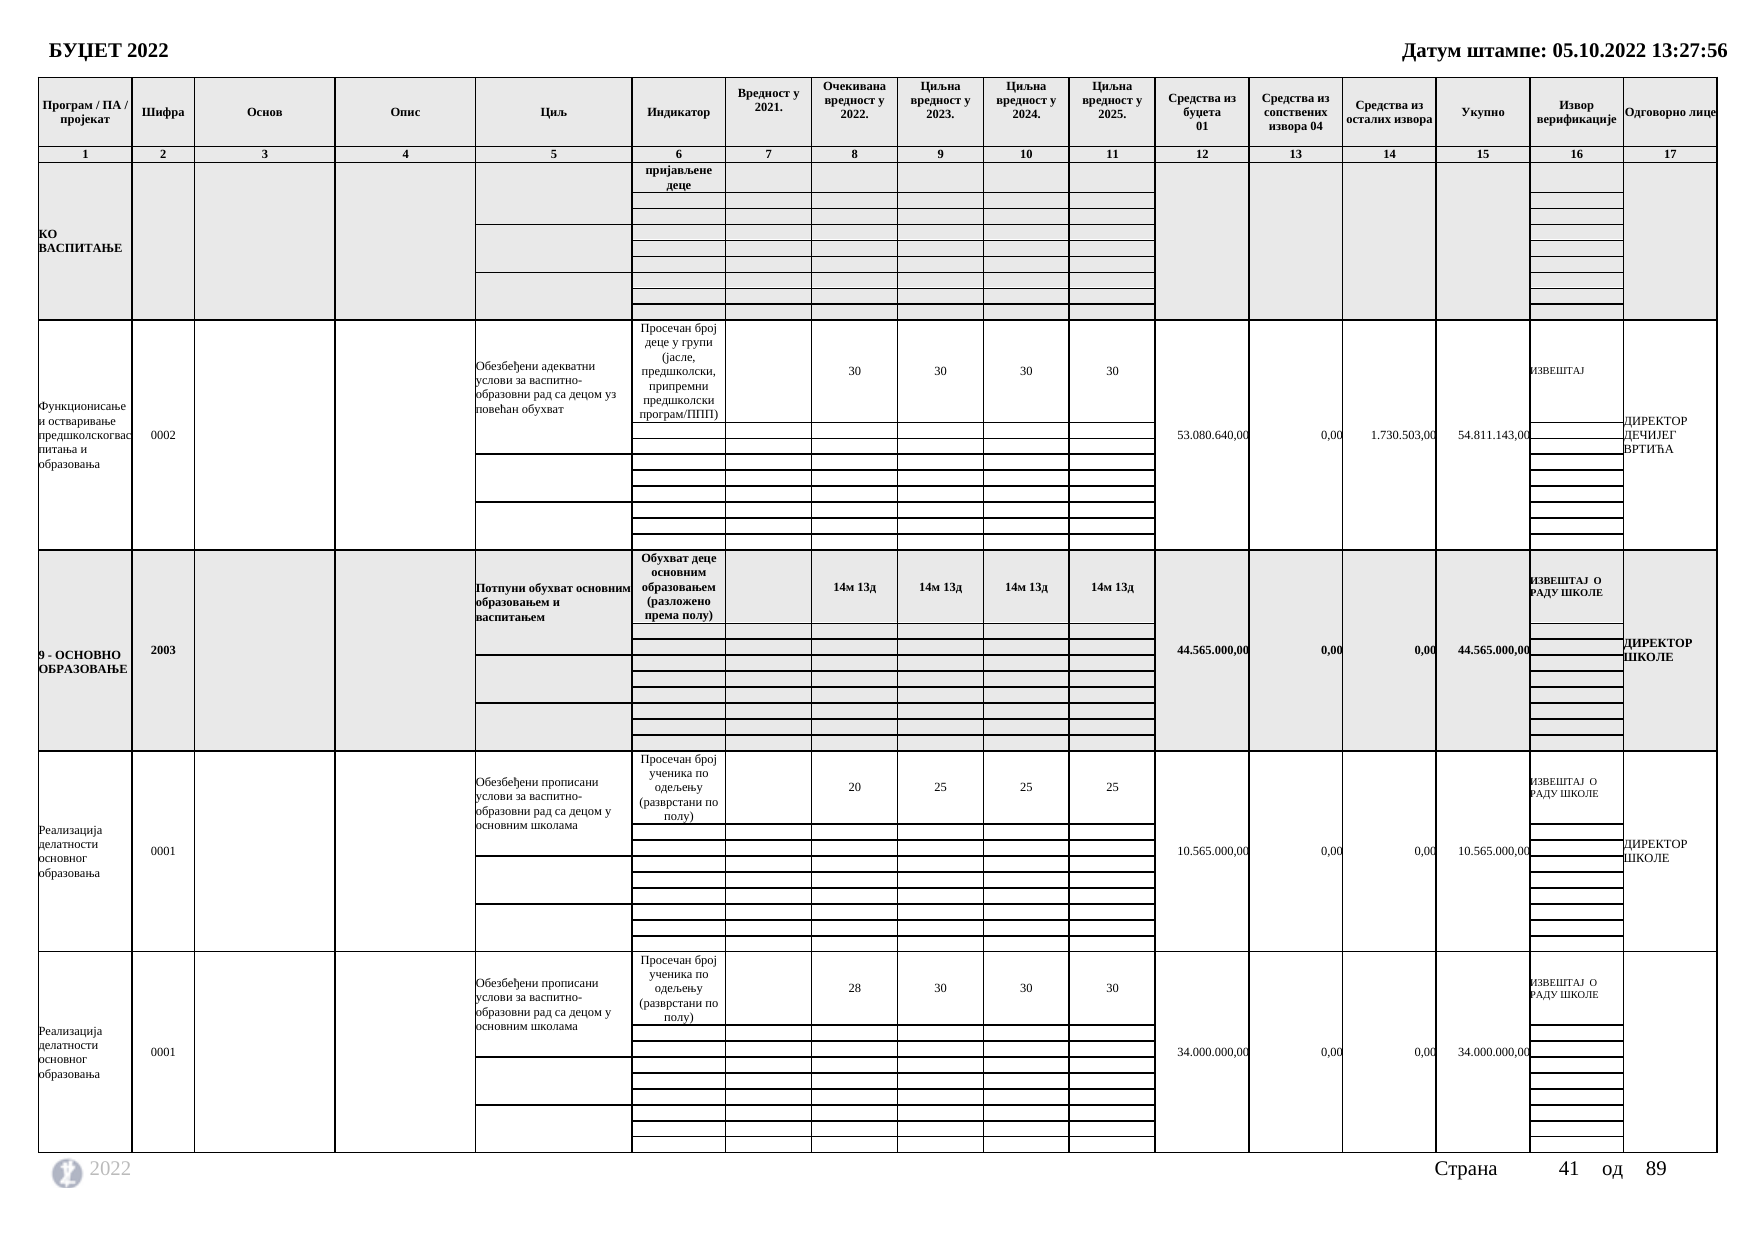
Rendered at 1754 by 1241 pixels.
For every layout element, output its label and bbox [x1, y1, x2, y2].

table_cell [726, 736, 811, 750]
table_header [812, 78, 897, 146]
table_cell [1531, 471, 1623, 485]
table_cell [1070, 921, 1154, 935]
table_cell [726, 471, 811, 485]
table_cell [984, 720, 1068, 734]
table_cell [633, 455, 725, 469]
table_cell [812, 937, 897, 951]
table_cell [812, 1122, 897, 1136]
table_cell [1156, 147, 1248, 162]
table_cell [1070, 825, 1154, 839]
picture [48, 1155, 87, 1188]
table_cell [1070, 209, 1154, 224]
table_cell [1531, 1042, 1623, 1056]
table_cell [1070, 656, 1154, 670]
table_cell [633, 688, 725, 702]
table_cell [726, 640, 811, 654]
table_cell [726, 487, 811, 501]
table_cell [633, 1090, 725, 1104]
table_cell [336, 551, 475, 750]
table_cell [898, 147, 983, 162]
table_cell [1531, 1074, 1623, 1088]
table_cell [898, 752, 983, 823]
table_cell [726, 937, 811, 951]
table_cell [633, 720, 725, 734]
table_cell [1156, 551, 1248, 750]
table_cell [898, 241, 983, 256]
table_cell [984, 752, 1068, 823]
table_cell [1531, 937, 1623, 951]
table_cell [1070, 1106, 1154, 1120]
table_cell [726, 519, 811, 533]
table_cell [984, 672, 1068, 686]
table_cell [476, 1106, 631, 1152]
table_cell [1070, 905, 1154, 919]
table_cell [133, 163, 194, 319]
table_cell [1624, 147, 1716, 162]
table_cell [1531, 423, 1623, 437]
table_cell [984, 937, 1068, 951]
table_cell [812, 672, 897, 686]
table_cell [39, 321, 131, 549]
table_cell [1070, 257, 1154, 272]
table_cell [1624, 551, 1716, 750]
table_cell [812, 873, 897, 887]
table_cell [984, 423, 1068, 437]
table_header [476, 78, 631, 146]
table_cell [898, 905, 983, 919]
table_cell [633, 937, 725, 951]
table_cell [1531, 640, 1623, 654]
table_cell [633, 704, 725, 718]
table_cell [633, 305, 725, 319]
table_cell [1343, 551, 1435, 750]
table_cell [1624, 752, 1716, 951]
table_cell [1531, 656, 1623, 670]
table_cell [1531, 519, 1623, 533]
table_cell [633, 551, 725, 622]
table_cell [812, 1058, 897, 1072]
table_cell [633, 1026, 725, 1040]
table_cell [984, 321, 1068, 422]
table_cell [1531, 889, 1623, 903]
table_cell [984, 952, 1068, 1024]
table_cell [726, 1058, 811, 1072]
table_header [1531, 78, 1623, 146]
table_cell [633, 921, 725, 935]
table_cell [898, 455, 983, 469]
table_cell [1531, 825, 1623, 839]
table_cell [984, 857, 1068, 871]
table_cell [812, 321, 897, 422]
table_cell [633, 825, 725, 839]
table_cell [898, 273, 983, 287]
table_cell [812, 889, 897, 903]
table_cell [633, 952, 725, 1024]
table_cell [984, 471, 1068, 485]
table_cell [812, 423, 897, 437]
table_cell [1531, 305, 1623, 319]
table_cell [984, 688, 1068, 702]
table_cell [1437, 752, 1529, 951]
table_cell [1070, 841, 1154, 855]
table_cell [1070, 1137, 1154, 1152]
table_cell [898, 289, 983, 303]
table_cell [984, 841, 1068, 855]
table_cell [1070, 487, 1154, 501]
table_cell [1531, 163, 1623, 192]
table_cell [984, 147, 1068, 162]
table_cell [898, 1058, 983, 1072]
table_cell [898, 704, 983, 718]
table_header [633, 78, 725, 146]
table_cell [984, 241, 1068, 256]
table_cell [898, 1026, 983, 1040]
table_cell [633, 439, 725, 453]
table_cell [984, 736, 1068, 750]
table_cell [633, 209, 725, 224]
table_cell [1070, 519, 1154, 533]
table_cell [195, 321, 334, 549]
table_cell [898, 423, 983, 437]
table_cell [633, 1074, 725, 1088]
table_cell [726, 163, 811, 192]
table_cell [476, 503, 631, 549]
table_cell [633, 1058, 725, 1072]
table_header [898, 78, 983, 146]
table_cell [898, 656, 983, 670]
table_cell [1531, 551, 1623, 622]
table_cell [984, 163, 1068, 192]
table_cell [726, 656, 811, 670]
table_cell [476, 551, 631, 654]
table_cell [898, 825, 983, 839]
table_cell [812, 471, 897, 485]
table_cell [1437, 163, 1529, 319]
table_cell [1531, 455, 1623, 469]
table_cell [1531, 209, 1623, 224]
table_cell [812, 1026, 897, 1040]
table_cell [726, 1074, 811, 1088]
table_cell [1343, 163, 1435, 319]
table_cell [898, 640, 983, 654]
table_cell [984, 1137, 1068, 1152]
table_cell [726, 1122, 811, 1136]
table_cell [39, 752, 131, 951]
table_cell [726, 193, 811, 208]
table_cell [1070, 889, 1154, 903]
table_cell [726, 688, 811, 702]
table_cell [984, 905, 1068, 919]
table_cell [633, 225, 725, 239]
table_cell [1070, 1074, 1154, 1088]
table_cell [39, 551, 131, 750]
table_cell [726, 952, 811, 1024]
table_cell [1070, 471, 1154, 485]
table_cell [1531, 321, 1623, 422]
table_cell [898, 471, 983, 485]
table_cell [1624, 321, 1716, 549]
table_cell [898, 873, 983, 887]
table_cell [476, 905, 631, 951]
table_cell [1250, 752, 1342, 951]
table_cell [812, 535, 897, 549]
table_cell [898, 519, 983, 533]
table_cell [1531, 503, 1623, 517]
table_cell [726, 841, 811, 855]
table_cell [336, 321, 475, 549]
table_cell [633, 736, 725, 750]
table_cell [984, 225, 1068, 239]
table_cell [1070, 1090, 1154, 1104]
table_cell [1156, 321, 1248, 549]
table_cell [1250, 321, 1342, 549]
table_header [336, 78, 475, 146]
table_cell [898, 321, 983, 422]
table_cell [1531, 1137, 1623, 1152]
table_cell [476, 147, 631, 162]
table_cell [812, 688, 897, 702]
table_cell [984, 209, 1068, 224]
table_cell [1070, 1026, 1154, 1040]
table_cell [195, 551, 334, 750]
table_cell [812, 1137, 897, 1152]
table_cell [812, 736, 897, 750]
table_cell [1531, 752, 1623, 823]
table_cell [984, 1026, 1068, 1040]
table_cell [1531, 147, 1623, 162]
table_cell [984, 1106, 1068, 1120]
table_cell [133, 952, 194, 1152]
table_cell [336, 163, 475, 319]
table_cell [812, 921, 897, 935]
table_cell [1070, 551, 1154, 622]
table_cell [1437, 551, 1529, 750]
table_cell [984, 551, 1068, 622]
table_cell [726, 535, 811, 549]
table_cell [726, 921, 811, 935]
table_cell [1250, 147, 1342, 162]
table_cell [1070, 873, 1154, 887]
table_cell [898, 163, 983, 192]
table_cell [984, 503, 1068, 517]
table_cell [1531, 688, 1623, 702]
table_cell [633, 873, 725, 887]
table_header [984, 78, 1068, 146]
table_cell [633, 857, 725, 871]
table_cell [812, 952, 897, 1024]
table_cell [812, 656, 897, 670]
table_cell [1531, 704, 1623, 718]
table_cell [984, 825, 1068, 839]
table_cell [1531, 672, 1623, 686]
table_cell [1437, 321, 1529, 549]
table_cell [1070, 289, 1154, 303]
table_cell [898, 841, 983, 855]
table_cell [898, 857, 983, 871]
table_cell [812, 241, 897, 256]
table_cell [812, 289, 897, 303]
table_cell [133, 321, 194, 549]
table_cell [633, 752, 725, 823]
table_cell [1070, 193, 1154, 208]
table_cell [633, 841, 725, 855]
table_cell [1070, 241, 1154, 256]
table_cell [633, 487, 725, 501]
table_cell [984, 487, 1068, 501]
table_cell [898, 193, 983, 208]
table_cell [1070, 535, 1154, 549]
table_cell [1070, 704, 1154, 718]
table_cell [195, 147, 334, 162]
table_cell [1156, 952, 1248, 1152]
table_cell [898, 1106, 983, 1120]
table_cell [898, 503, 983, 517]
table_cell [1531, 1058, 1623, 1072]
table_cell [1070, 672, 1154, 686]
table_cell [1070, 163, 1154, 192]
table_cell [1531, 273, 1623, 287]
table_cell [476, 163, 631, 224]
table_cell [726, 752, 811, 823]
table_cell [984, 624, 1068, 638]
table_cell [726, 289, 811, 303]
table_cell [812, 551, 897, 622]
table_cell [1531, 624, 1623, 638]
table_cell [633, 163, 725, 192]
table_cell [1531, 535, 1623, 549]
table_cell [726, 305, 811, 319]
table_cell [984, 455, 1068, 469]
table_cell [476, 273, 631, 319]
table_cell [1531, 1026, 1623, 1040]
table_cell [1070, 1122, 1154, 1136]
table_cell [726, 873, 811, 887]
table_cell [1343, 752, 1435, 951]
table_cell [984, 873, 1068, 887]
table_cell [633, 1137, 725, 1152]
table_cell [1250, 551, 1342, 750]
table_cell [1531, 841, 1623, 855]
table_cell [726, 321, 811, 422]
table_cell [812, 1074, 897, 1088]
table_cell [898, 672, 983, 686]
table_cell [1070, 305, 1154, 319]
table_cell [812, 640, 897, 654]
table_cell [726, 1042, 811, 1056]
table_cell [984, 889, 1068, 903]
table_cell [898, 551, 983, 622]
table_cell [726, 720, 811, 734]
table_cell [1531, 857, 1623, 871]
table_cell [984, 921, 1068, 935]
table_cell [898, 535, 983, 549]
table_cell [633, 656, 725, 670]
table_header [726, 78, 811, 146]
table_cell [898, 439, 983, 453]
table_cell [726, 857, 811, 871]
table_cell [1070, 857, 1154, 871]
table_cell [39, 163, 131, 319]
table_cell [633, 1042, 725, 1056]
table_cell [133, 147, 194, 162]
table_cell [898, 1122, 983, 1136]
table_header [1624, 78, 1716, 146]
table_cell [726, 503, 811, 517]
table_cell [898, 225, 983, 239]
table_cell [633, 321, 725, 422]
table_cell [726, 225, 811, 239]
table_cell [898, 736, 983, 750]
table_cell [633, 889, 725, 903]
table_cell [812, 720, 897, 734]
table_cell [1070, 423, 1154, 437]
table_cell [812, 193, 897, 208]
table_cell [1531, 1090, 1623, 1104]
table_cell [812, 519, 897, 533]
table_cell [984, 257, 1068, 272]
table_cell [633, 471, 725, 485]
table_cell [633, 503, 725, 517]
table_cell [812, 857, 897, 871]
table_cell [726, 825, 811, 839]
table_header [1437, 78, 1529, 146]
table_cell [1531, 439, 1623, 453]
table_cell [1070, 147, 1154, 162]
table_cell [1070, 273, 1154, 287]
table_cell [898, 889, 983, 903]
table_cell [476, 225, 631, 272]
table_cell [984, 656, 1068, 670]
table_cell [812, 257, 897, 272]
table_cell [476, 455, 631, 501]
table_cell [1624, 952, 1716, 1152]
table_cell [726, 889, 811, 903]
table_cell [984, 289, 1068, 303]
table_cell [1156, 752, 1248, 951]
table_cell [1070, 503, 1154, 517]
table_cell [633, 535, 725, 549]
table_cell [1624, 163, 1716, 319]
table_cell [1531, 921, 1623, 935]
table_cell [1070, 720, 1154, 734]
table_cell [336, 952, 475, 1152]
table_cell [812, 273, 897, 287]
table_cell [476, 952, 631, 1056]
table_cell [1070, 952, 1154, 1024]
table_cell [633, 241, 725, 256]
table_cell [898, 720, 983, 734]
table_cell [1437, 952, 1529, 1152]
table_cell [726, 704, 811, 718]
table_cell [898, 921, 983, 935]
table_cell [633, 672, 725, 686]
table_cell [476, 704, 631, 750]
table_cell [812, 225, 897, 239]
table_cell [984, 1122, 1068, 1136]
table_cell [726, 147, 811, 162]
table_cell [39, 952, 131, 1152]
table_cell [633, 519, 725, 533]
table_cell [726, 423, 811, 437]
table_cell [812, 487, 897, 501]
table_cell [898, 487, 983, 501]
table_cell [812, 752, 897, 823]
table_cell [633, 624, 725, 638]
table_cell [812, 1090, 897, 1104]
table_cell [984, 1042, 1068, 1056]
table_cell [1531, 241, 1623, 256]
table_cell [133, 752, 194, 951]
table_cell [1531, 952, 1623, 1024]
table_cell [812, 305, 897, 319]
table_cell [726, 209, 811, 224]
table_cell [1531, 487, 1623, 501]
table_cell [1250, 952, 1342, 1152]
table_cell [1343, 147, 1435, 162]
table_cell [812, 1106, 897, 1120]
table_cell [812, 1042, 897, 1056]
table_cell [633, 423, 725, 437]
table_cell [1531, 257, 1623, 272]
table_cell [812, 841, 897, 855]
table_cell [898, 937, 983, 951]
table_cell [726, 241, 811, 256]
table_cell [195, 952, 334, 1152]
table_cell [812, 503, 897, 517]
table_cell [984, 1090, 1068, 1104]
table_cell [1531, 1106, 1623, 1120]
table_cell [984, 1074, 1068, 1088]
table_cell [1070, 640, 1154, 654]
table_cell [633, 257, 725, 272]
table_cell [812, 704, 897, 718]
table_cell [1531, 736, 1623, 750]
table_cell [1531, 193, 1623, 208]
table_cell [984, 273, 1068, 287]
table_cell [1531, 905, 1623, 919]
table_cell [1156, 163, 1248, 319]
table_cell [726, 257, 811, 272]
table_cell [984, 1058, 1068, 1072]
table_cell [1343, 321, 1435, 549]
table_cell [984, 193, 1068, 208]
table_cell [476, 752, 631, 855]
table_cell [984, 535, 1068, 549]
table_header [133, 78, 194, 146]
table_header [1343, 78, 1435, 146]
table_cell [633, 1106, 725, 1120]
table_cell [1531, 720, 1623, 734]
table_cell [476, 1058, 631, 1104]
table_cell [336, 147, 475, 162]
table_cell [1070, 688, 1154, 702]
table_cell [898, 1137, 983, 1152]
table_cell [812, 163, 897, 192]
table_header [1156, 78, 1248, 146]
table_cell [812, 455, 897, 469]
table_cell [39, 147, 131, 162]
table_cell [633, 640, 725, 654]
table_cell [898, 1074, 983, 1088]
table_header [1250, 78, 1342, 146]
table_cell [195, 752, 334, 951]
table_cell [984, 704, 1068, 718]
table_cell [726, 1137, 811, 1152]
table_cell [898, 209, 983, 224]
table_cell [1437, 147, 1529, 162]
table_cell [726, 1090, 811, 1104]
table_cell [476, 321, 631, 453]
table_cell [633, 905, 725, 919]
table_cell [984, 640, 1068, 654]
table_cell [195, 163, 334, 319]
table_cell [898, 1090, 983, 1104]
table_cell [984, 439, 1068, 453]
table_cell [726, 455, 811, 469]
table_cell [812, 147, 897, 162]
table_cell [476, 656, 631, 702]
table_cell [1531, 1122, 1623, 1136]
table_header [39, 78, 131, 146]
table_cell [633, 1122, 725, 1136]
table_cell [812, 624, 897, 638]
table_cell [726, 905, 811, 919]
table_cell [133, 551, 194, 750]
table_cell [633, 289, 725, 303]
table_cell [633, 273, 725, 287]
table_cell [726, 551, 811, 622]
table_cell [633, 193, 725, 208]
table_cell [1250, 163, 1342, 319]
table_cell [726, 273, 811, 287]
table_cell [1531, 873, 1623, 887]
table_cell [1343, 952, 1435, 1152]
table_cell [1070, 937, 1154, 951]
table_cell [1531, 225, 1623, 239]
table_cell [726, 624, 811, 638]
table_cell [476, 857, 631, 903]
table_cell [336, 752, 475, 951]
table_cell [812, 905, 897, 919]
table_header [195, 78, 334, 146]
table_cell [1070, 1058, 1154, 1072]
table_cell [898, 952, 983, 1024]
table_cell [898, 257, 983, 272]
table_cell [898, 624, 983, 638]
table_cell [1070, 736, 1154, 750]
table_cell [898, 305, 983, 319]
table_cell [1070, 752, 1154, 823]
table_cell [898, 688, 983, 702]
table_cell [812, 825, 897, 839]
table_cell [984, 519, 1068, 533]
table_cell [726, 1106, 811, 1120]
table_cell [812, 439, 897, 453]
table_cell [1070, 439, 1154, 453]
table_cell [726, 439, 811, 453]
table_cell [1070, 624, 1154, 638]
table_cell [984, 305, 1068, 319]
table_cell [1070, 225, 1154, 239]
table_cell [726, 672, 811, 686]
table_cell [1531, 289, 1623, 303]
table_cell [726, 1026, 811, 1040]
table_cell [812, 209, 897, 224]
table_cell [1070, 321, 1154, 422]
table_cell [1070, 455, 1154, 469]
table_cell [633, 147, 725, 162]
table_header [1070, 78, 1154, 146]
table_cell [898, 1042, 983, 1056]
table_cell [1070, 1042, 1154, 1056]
